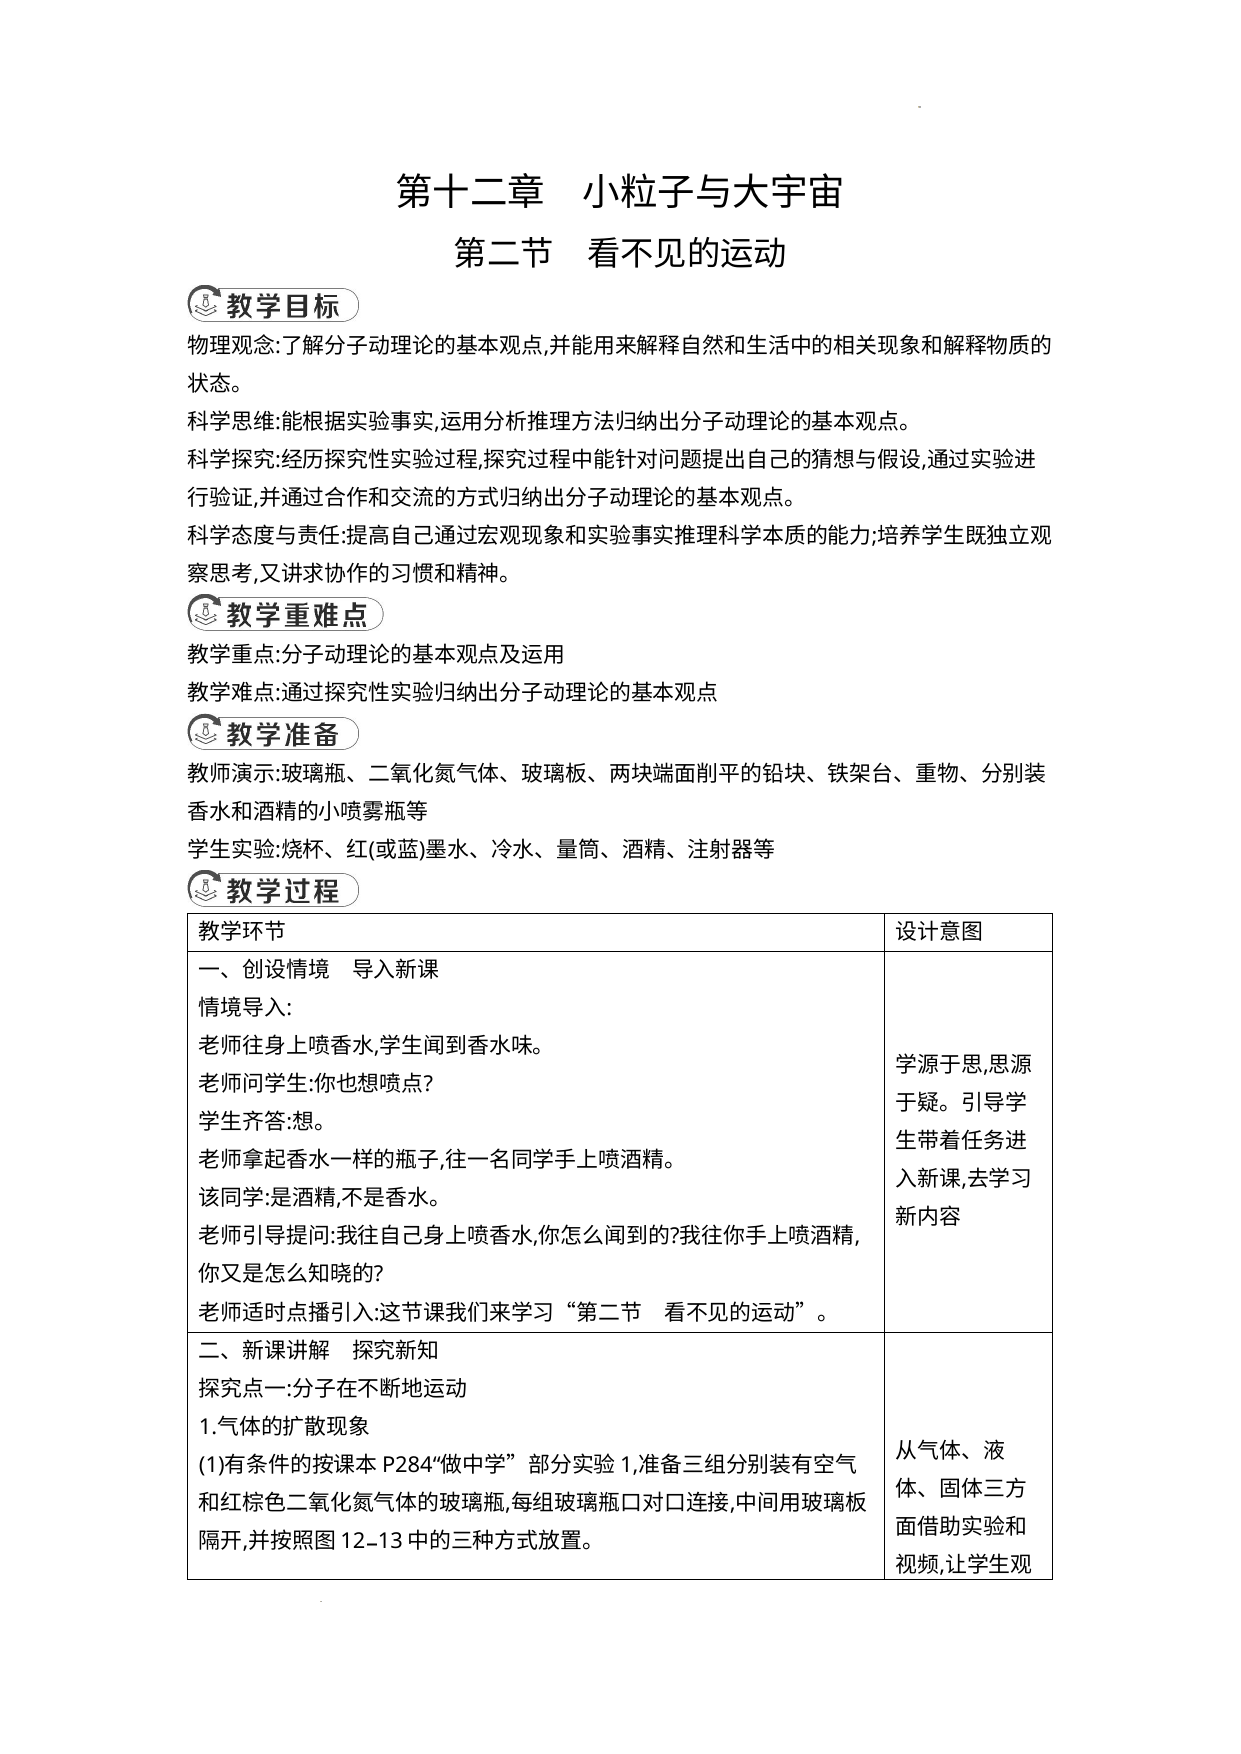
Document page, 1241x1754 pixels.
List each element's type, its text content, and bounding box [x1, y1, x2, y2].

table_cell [188, 1333, 884, 1579]
text 科学思维:能根据实验事实,运用分析推理方法归纳出分子动理论的基本观点。 [187, 404, 1053, 435]
text 第十二章 小粒子与大宇宙 [187, 162, 1053, 216]
text 教学重点:分子动理论的基本观点及运用 [187, 637, 1053, 669]
text 教学难点:通过探究性实验归纳出分子动理论的基本观点 [187, 675, 1053, 707]
text 第二节 看不见的运动 [187, 227, 1053, 275]
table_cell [885, 1333, 1052, 1579]
picture [187, 594, 386, 632]
picture [187, 870, 365, 908]
table_header 设计意图 [885, 914, 1052, 951]
text 教师演示:玻璃瓶、二氧化氮气体、玻璃板、两块端面削平的铅块、铁架台、重物、分别装香水和酒精的小喷雾瓶等 [187, 756, 1053, 826]
table_cell 学源于思,思源于疑。引导学生带着任务进入新课,去学习新内容 [885, 952, 1052, 1332]
picture [187, 713, 365, 751]
table_header 教学环节 [188, 914, 884, 951]
table_cell 一、创设情境 导入新课 情境导入: 老师往身上喷香水,学生闻到香水味。 老师问学生:你也想喷点? 学生齐答:想。 老师拿起香水一样的瓶子,往一名同学手上喷酒精。 该同学:是酒精,不是香水。 老师引导提问:我往自己身上喷香水,你怎么闻到的?我往你手上喷酒精,你又是怎么知晓的? 老师适时点播引入:这节课我们来学习“第二节 看不见的运动”。 [188, 952, 884, 1332]
text 科学探究:经历探究性实验过程,探究过程中能针对问题提出自己的猜想与假设,通过实验进行验证,并通过合作和交流的方式归纳出分子动理论的基本观点。 [187, 442, 1053, 512]
picture [187, 285, 365, 323]
text 学生实验:烧杯、红(或蓝)墨水、冷水、量筒、酒精、注射器等 [187, 832, 1053, 864]
picture [365, 1539, 378, 1549]
text 物理观念:了解分子动理论的基本观点,并能用来解释自然和生活中的相关现象和解释物质的状态。 [187, 328, 1053, 397]
text 科学态度与责任:提高自己通过宏观现象和实验事实推理科学本质的能力;培养学生既独立观察思考,又讲求协作的习惯和精神。 [187, 518, 1053, 588]
